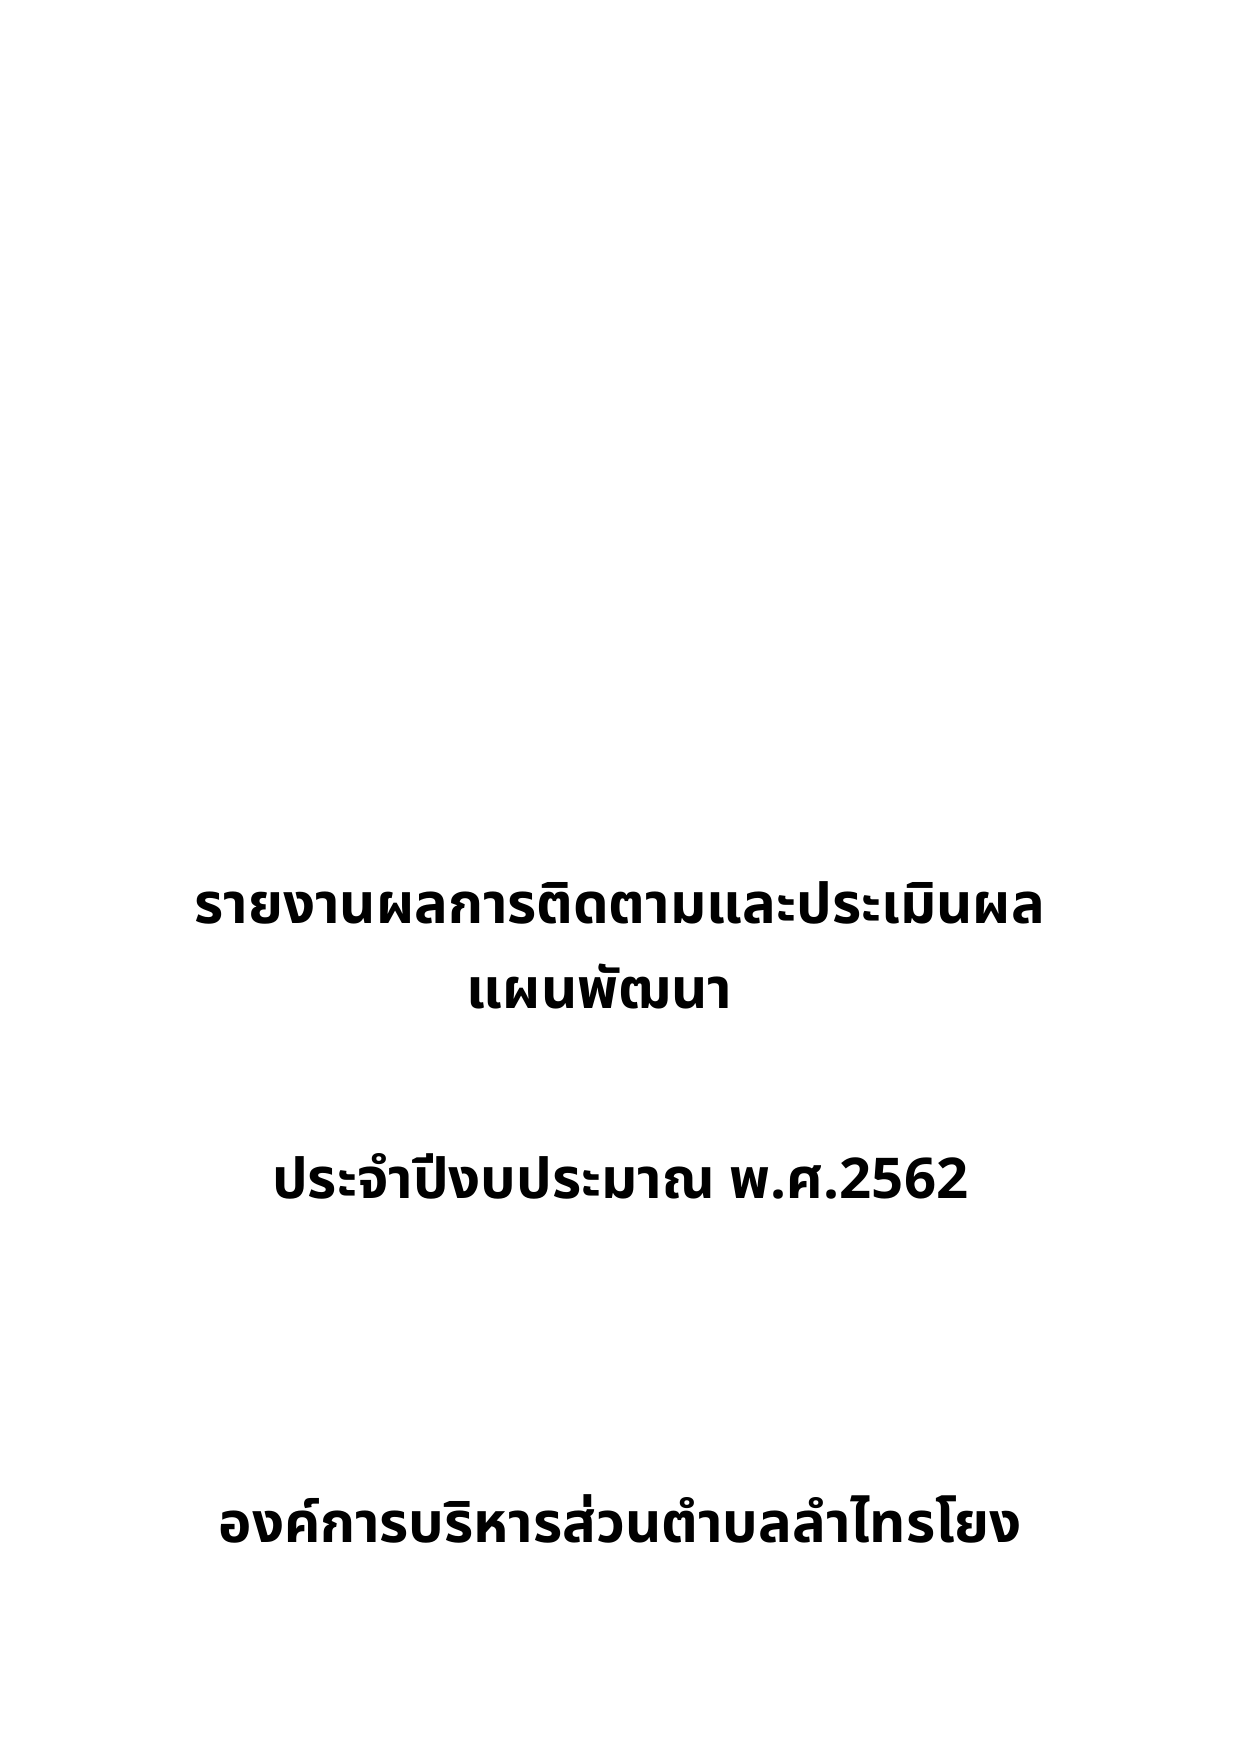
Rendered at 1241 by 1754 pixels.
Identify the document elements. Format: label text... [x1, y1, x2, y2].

text รายงานผลการติดตามและประเมินผล [150, 864, 1090, 949]
text องค์การบริหารส่วนตำบลลำไทรโยง [150, 1482, 1090, 1567]
text แผนพัฒนา [150, 949, 1090, 1034]
text ประจำปีงบประมาณ พ.ศ.2562 [150, 1139, 1090, 1224]
